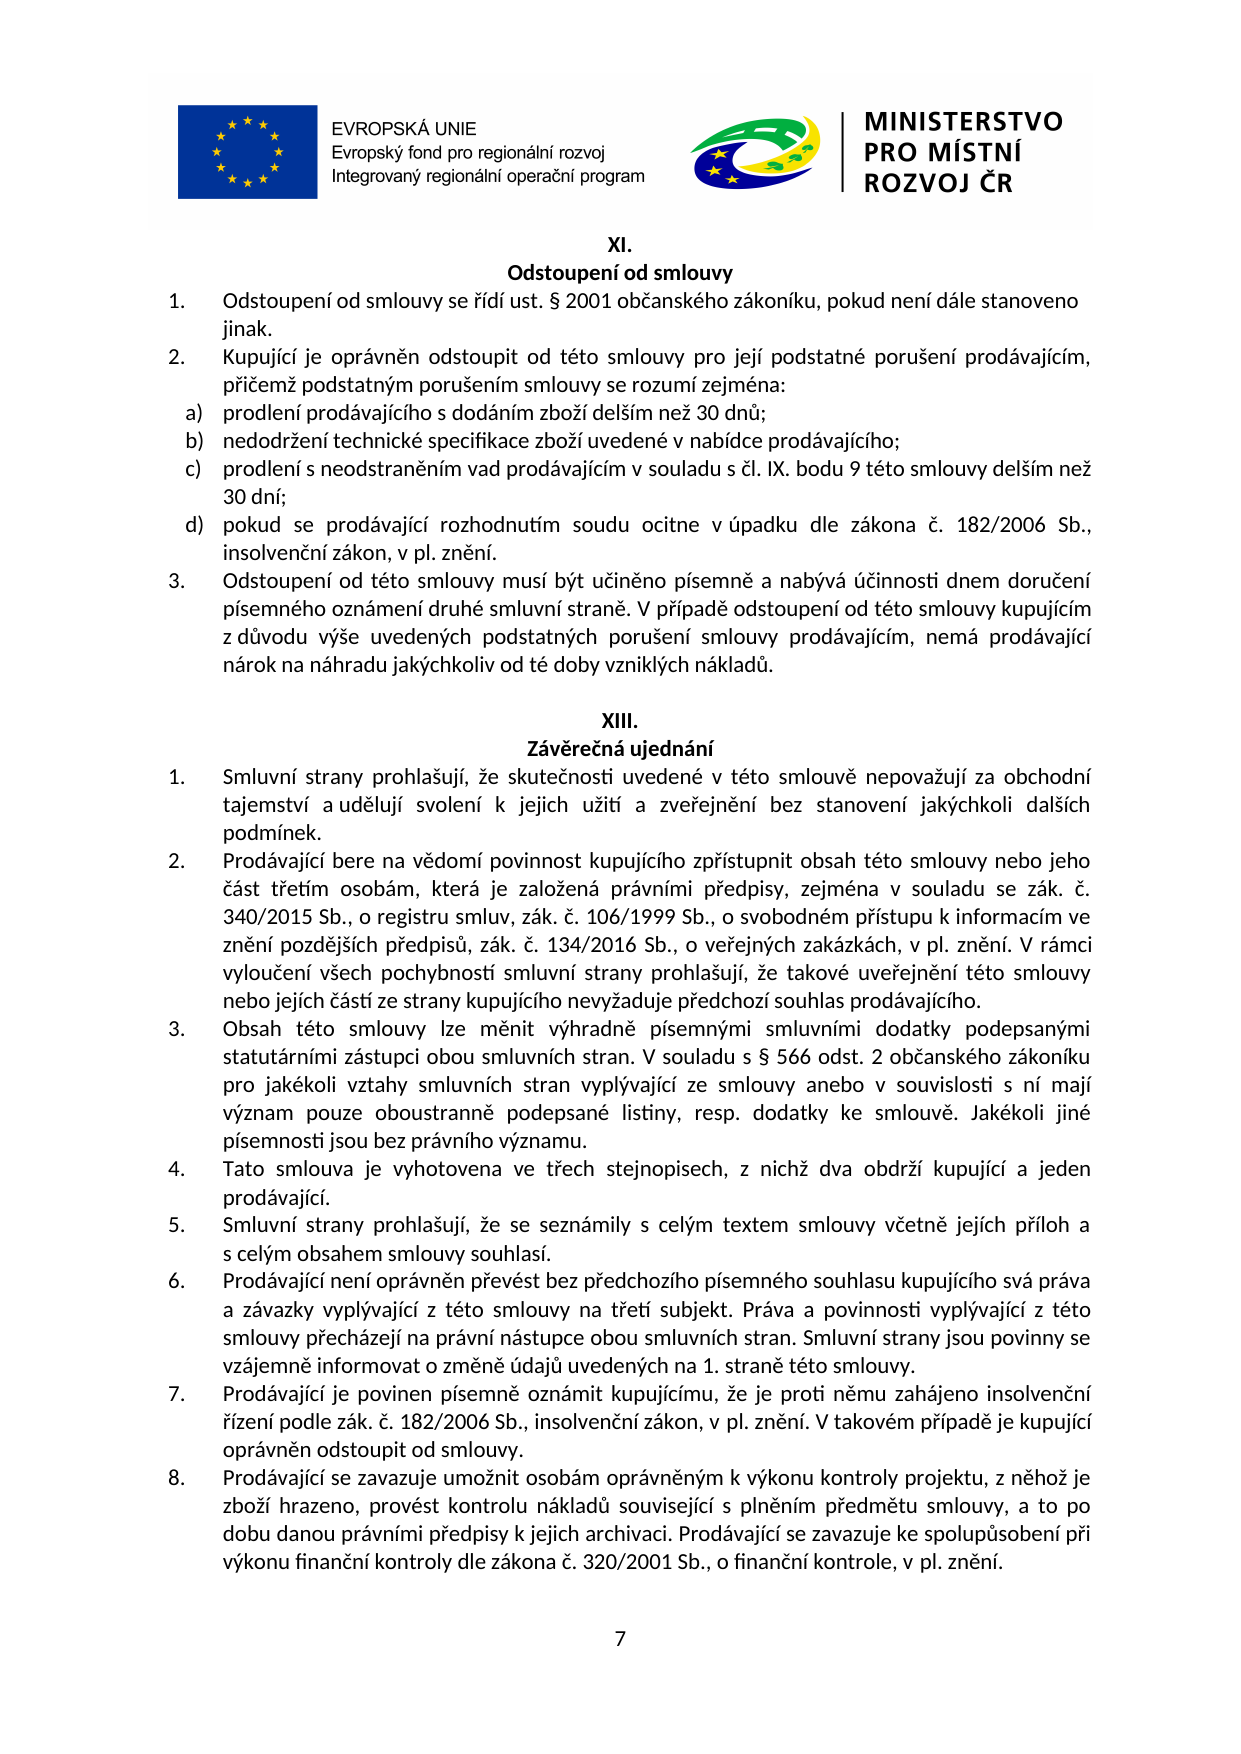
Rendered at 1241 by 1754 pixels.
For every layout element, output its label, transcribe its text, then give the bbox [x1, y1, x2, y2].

list prodlení prodávajícího s dodáním zboží delším než 30 dnů; [185, 398, 1092, 426]
picture [147, 73, 1093, 230]
list nedodržení technické specifikace zboží uvedené v nabídce prodávajícího; [185, 426, 1092, 454]
list Smluvní strany prohlašují, že se seznámily s celým textem smlouvy včetně jejích příloh a s celým obsahem smlouvy souhlasí. [185, 1211, 1092, 1267]
text XIII. [148, 706, 1092, 734]
list Smluvní strany prohlašují, že skutečnosti uvedené v této smlouvě nepovažují za obchodní tajemství a udělují svolení k jejich užití a zveřejnění bez stanovení jakýchkoli dalších podmínek. [185, 762, 1092, 846]
list Prodávající není oprávněn převést bez předchozího písemného souhlasu kupujícího svá práva a závazky vyplývající z této smlouvy na třetí subjekt. Práva a povinnosti vyplývající z této smlouvy přecházejí na právní nástupce obou smluvních stran. Smluvní strany jsou povinny se vzájemně informovat o změně údajů uvedených na 1. straně této smlouvy. [185, 1267, 1092, 1379]
text Závěrečná ujednání [148, 734, 1092, 762]
list Prodávající se zavazuje umožnit osobám oprávněným k výkonu kontroly projektu, z něhož je zboží hrazeno, provést kontrolu nákladů související s plněním předmětu smlouvy, a to po dobu danou právními předpisy k jejich archivaci. Prodávající se zavazuje ke spolupůsobení při výkonu finanční kontroly dle zákona č. 320/2001 Sb., o finanční kontrole, v pl. znění. [185, 1463, 1092, 1575]
list Kupující je oprávněn odstoupit od této smlouvy pro její podstatné porušení prodávajícím, přičemž podstatným porušením smlouvy se rozumí zejména: [185, 342, 1092, 398]
list Tato smlouva je vyhotovena ve třech stejnopisech, z nichž dva obdrží kupující a jeden prodávající. [185, 1154, 1092, 1211]
text Odstoupení od smlouvy [148, 258, 1092, 286]
list pokud se prodávající rozhodnutím soudu ocitne v úpadku dle zákona č. 182/2006 Sb., insolvenční zákon, v pl. znění. [185, 510, 1092, 566]
list Odstoupení od smlouvy se řídí ust. § 2001 občanského zákoníku, pokud není dále stanoveno jinak. [185, 286, 1092, 342]
list Odstoupení od této smlouvy musí být učiněno písemně a nabývá účinnosti dnem doručení písemného oznámení druhé smluvní straně. V případě odstoupení od této smlouvy kupujícím z důvodu výše uvedených podstatných porušení smlouvy prodávajícím, nemá prodávající nárok na náhradu jakýchkoliv od té doby vzniklých nákladů. [185, 566, 1092, 678]
list prodlení s neodstraněním vad prodávajícím v souladu s čl. IX. bodu 9 této smlouvy delším než 30 dní; [185, 454, 1092, 510]
list Prodávající je povinen písemně oznámit kupujícímu, že je proti němu zahájeno insolvenční řízení podle zák. č. 182/2006 Sb., insolvenční zákon, v pl. znění. V takovém případě je kupující oprávněn odstoupit od smlouvy. [185, 1379, 1092, 1463]
list Prodávající bere na vědomí povinnost kupujícího zpřístupnit obsah této smlouvy nebo jeho část třetím osobám, která je založená právními předpisy, zejména v souladu se zák. č. 340/2015 Sb., o registru smluv, zák. č. 106/1999 Sb., o svobodném přístupu k informacím ve znění pozdějších předpisů, zák. č. 134/2016 Sb., o veřejných zakázkách, v pl. znění. V rámci vyloučení všech pochybností smluvní strany prohlašují, že takové uveřejnění této smlouvy nebo jejích částí ze strany kupujícího nevyžaduje předchozí souhlas prodávajícího. [185, 846, 1092, 1014]
list Obsah této smlouvy lze měnit výhradně písemnými smluvními dodatky podepsanými statutárními zástupci obou smluvních stran. V souladu s § 566 odst. 2 občanského zákoníku pro jakékoli vztahy smluvních stran vyplývající ze smlouvy anebo v souvislosti s ní mají význam pouze oboustranně podepsané listiny, resp. dodatky ke smlouvě. Jakékoli jiné písemnosti jsou bez právního významu. [185, 1014, 1092, 1154]
text XI. [148, 230, 1092, 258]
